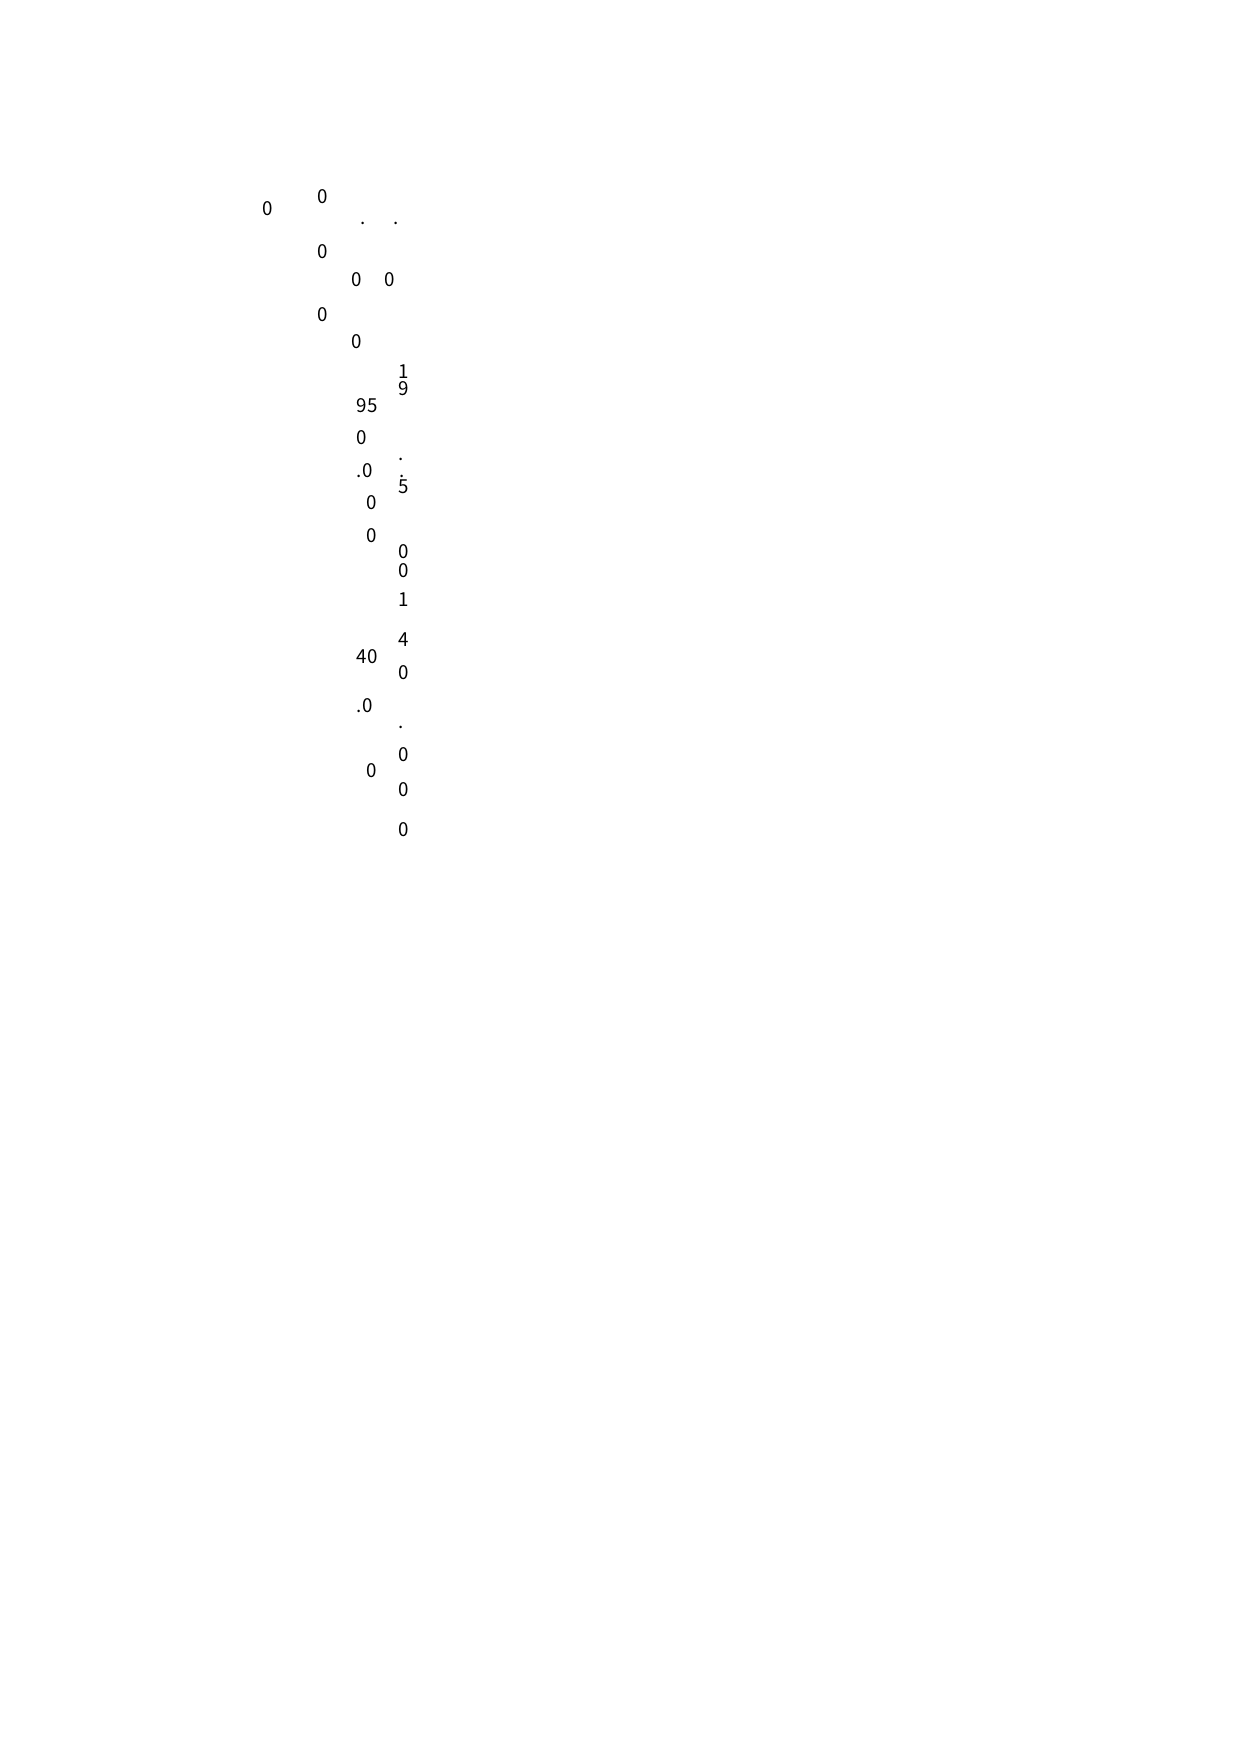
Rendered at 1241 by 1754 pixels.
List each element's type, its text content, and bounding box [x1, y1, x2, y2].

text 0 [0, 193, 272, 220]
text 0 [366, 764, 400, 781]
text .0 [357, 699, 400, 716]
text 0 0 [366, 497, 400, 545]
text 40 [357, 651, 400, 667]
text .0 . [357, 464, 400, 480]
text 95 0 [357, 399, 400, 448]
